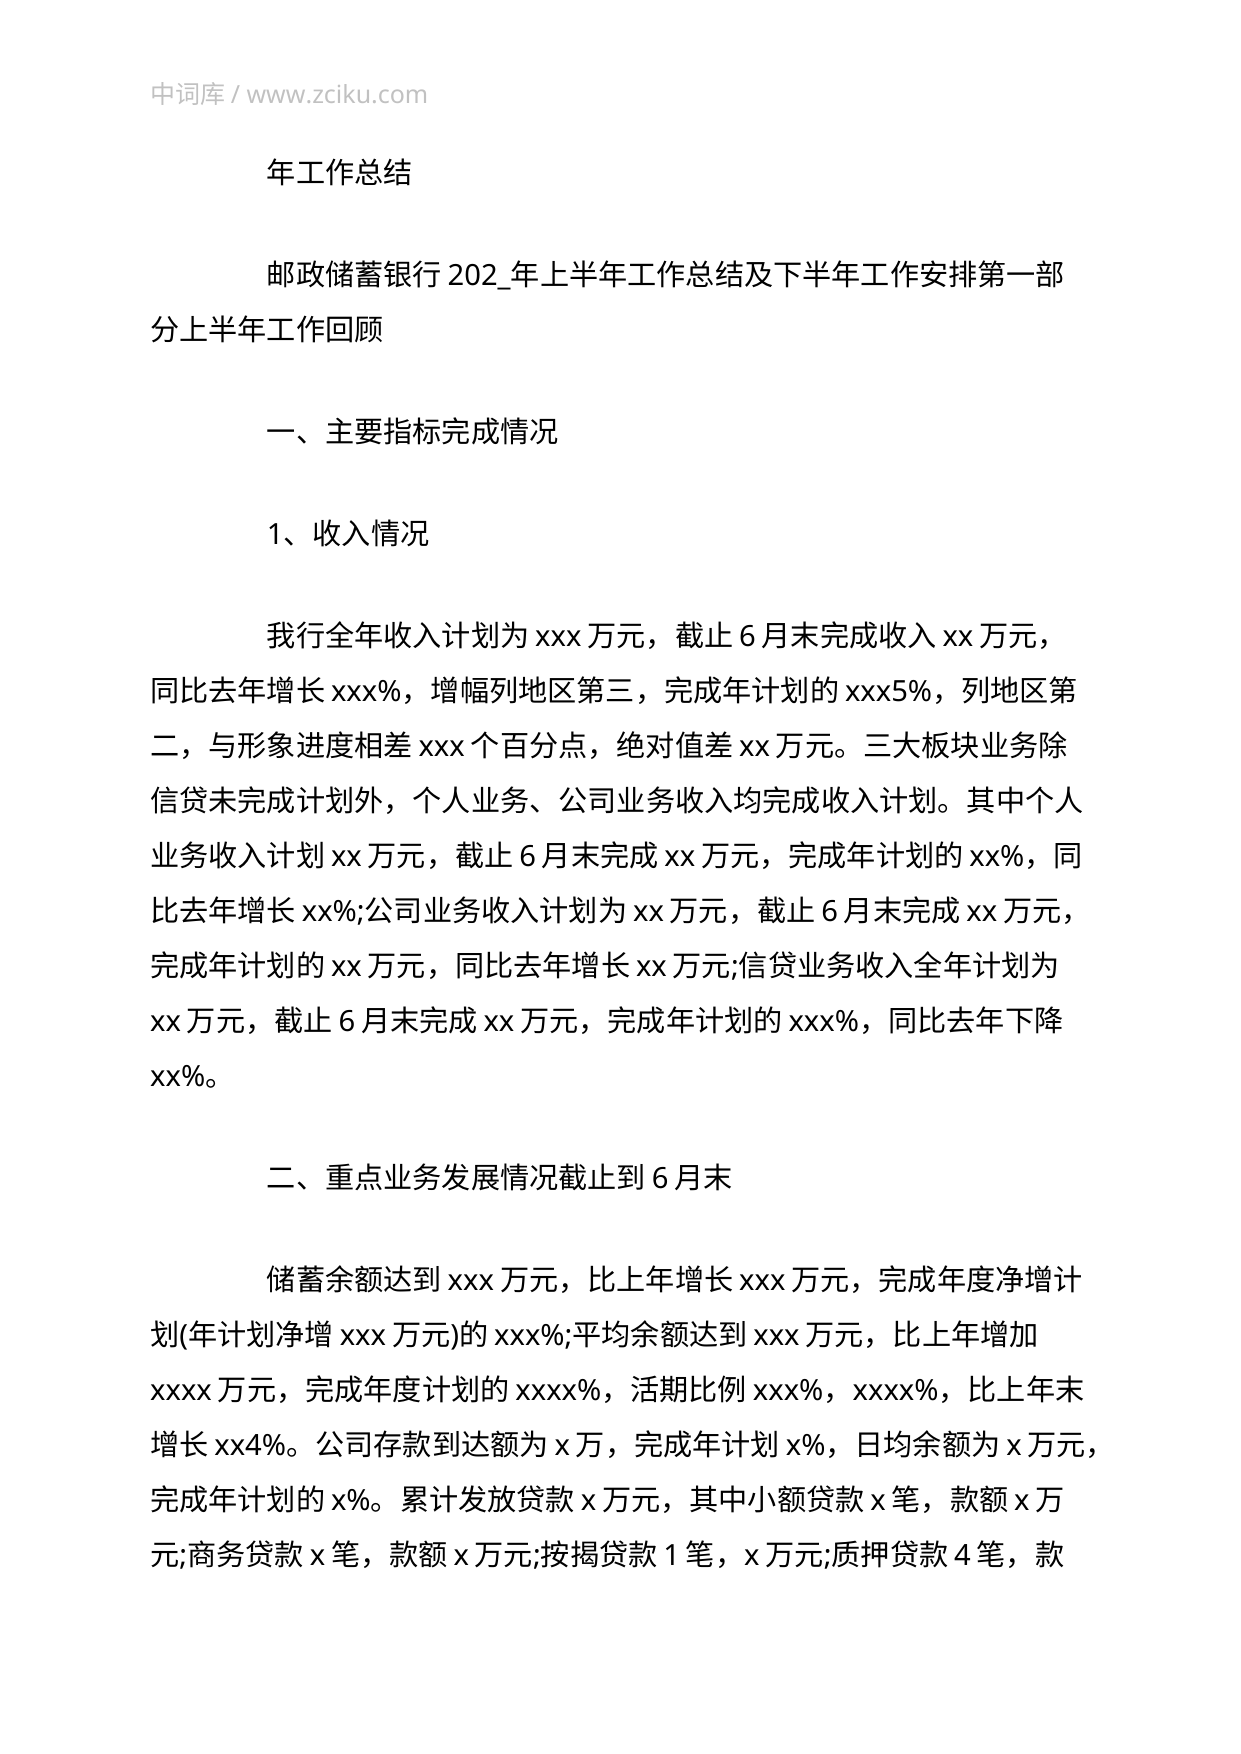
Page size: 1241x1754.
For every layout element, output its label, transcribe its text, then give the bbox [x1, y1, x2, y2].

text 年工作总结 [150, 150, 1090, 192]
text 邮政储蓄银行202_年上半年工作总结及下半年工作安排第一部分上半年工作回顾 [150, 252, 1090, 349]
text 1、收入情况 [150, 510, 1090, 553]
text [150, 1256, 1090, 1573]
text 二、重点业务发展情况截止到6月末 [150, 1154, 1090, 1197]
text 我行全年收入计划为xxx万元，截止6月末完成收入xx万元，同比去年增长xxx%，增幅列地区第三，完成年计划的xxx5%，列地区第二，与形象进度相差xxx个百分点，绝对值差xx万元。三大板块业务除信贷未完成计划外，个人业务、公司业务收入均完成收入计划。其中个人业务收入计划xx万元，截止6月末完成xx万元，完成年计划的xx%，同比去年增长xx%;公司业务收入计划为xx万元，截止6月末完成xx万元，完成年计划的xx万元，同比去年增长xx万元;信贷业务收入全年计划为xx万元，截止6月末完成xx万元，完成年计划的xxx%，同比去年下降xx%。 [150, 612, 1090, 1094]
text 一、主要指标完成情况 [150, 408, 1090, 451]
